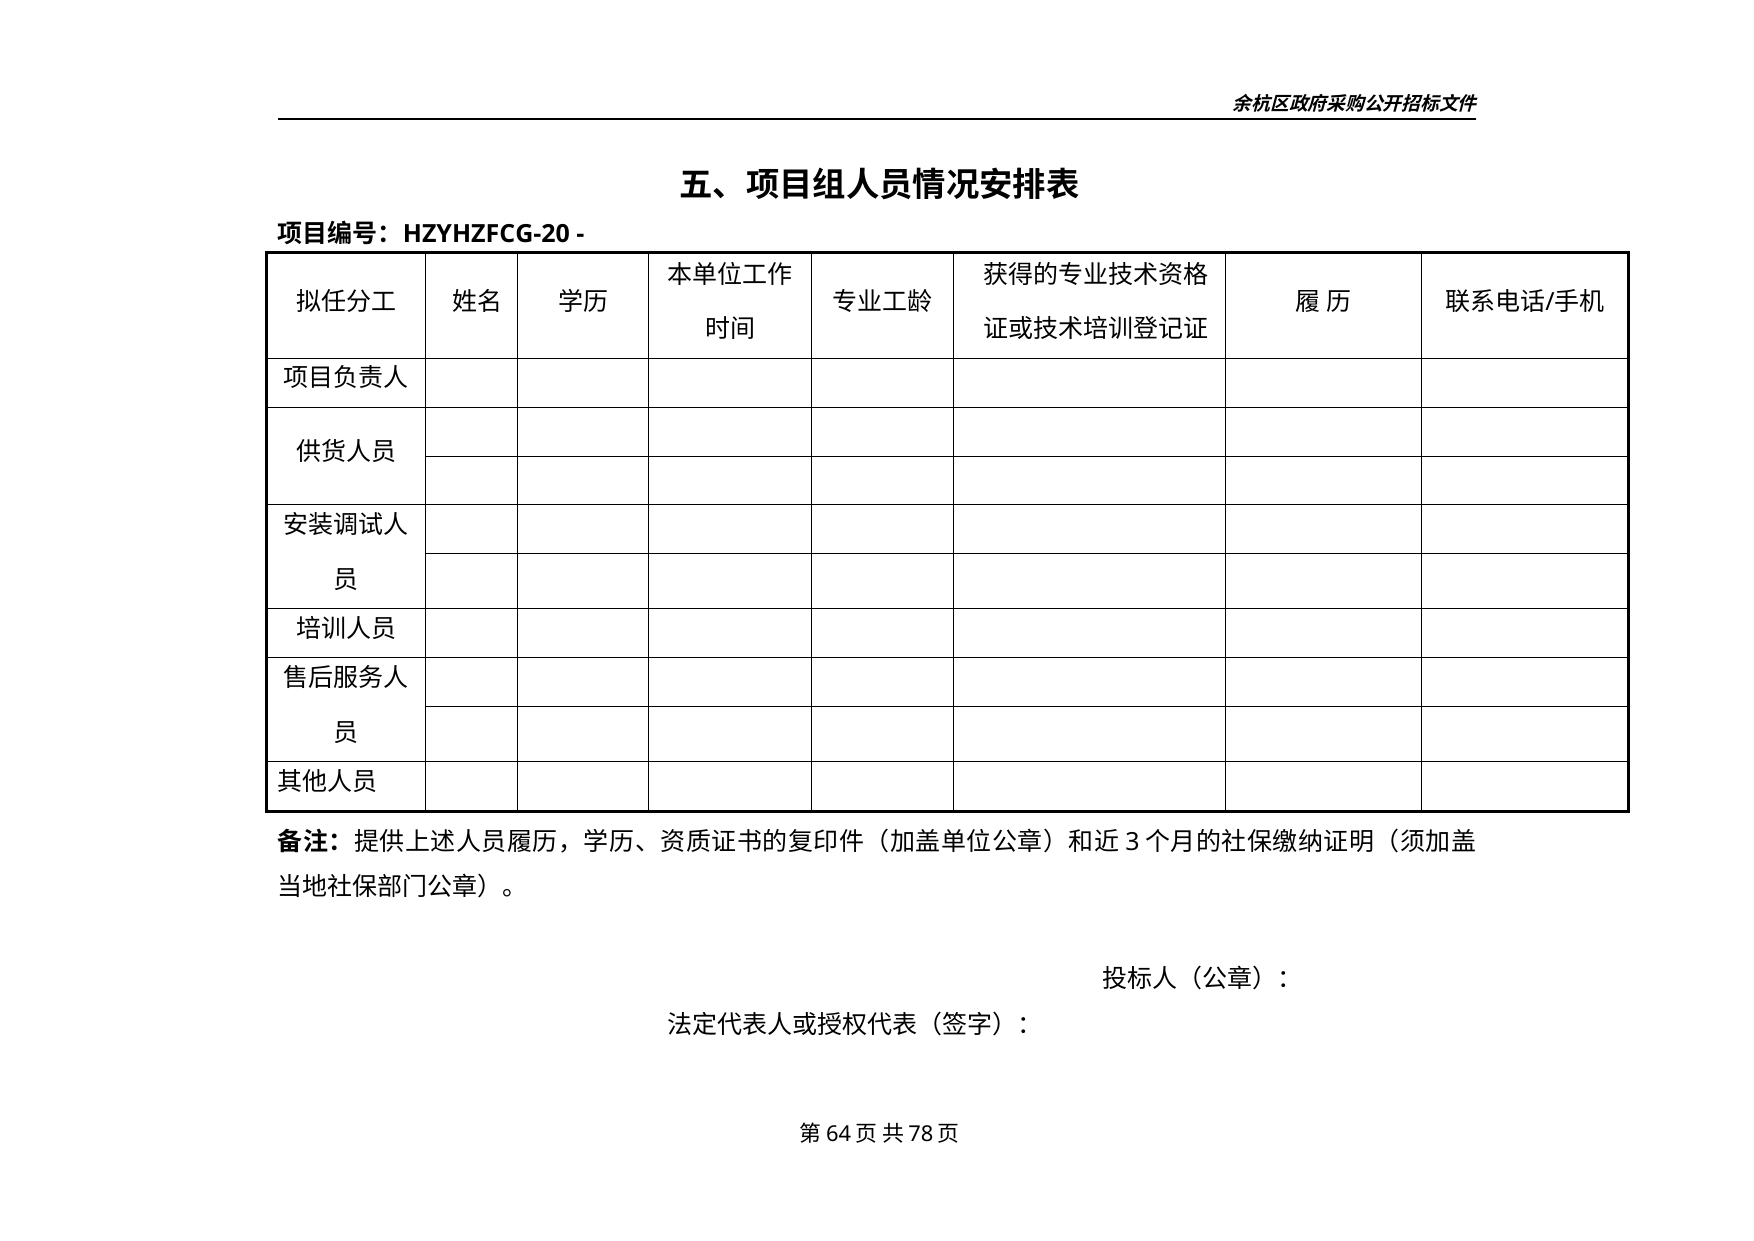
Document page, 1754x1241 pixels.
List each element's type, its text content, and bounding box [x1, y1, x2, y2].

table_cell [1226, 554, 1421, 608]
table_cell [812, 505, 953, 553]
table_cell [1422, 505, 1627, 553]
table_cell [954, 359, 1225, 407]
table_cell [426, 505, 517, 553]
table_cell [649, 359, 811, 407]
text 备注：提供上述人员履历，学历、资质证书的复印件（加盖单位公章）和近3个月的社保缴纳证明（须加盖当地社保部门公章）。 [278, 813, 1476, 905]
text 五、项目组人员情况安排表 [278, 159, 1476, 205]
table_cell [426, 554, 517, 608]
table_cell [812, 457, 953, 504]
table_header 拟任分工 [268, 254, 425, 357]
table_cell [1226, 457, 1421, 504]
table_cell [649, 658, 811, 706]
table_cell [518, 408, 648, 456]
table_cell [954, 505, 1225, 553]
table_cell [518, 359, 648, 407]
table_cell [426, 658, 517, 706]
table_cell [426, 457, 517, 504]
table_cell 培训人员 [268, 609, 425, 657]
table_cell [1226, 658, 1421, 706]
table_header 联系电话/手机 [1422, 254, 1627, 357]
table_header 学历 [518, 254, 648, 357]
table_cell [812, 359, 953, 407]
table_cell [812, 408, 953, 456]
table_header 姓名 [426, 254, 517, 357]
text 法定代表人或授权代表（签字）： [278, 997, 1476, 1042]
table_cell [812, 707, 953, 761]
table_cell [649, 505, 811, 553]
table_cell [1422, 554, 1627, 608]
table_cell [1422, 707, 1627, 761]
table_cell [518, 457, 648, 504]
table_cell [518, 609, 648, 657]
table_cell 安装调试人员 [268, 505, 425, 608]
table_cell [426, 609, 517, 657]
table_cell [1226, 609, 1421, 657]
table_cell [812, 658, 953, 706]
table_cell 售后服务人员 [268, 658, 425, 761]
table_cell [1422, 408, 1627, 456]
table_cell [426, 408, 517, 456]
table_cell [1226, 505, 1421, 553]
table_cell [649, 408, 811, 456]
table_header 履 历 [1226, 254, 1421, 357]
table_cell [954, 554, 1225, 608]
table_cell [1226, 707, 1421, 761]
table_cell 供货人员 [268, 408, 425, 504]
table_cell 项目负责人 [268, 359, 425, 407]
table_cell [954, 457, 1225, 504]
table_header 获得的专业技术资格证或技术培训登记证 [954, 254, 1225, 357]
table_cell [518, 505, 648, 553]
table_cell [426, 707, 517, 761]
table_cell [1422, 609, 1627, 657]
text 投标人（公章）： [278, 951, 1476, 997]
table_cell [518, 707, 648, 761]
table_cell [649, 762, 811, 810]
table_cell [812, 762, 953, 810]
table_cell [1226, 762, 1421, 810]
table_cell [649, 707, 811, 761]
table_cell [649, 609, 811, 657]
table_cell [518, 658, 648, 706]
table_cell [954, 658, 1225, 706]
table_header 本单位工作时间 [649, 254, 811, 357]
table_cell [812, 554, 953, 608]
table_cell [1422, 658, 1627, 706]
table_cell [1226, 359, 1421, 407]
table_cell [812, 609, 953, 657]
table_header 专业工龄 [812, 254, 953, 357]
table_cell [649, 457, 811, 504]
table_cell [1422, 457, 1627, 504]
table_cell [518, 554, 648, 608]
table_cell [426, 359, 517, 407]
table_cell [954, 408, 1225, 456]
table_cell [649, 554, 811, 608]
table_cell [954, 762, 1225, 810]
table_cell [954, 707, 1225, 761]
table_cell [1422, 762, 1627, 810]
text 项目编号：HZYHZFCG-20 - [278, 205, 1476, 251]
table_cell [954, 609, 1225, 657]
table_cell [426, 762, 517, 810]
table_cell [1422, 359, 1627, 407]
table_cell 其他人员 [268, 762, 425, 810]
table_cell [1226, 408, 1421, 456]
table_cell [518, 762, 648, 810]
